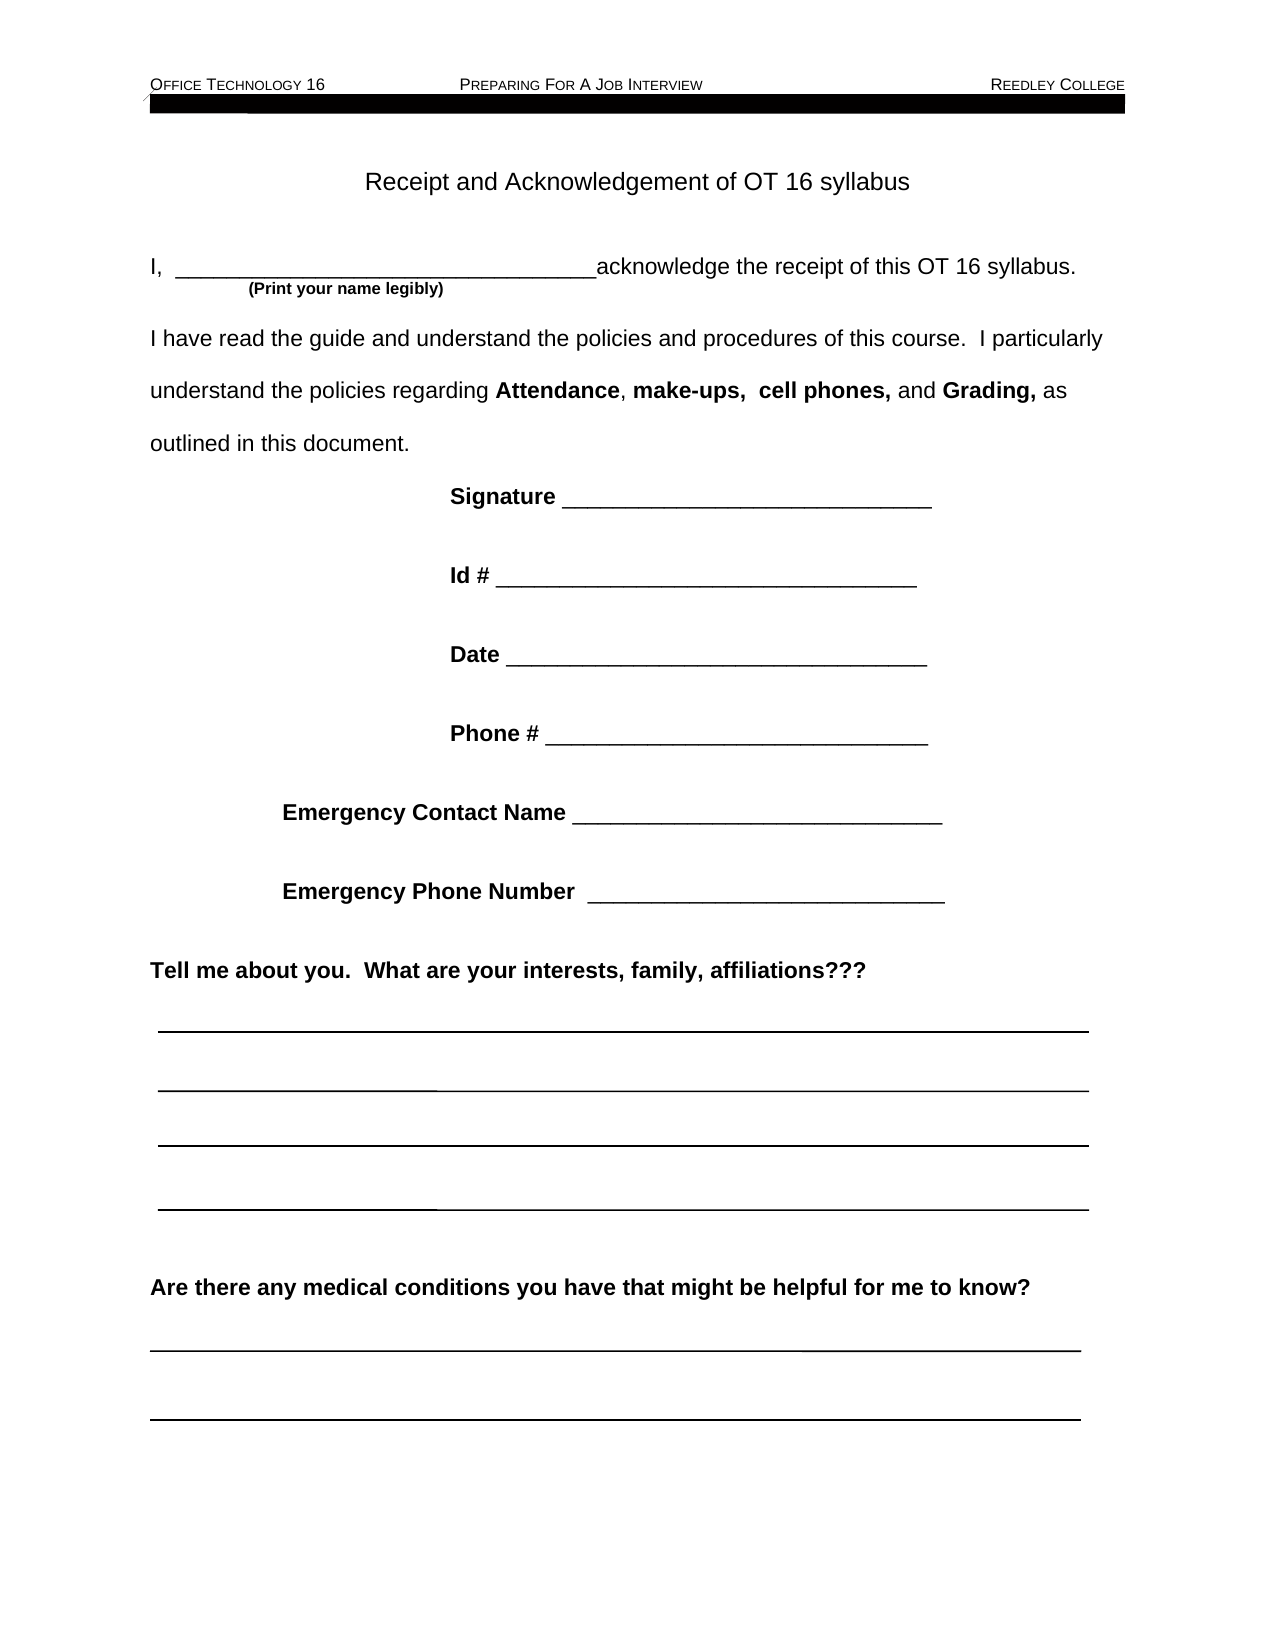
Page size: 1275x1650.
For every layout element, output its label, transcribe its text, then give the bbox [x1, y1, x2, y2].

text Phone # ______________________________ [150, 720, 1125, 746]
text Emergency Phone Number ____________________________ [150, 878, 1125, 904]
text Emergency Contact Name _____________________________ [150, 799, 1125, 825]
text Tell me about you. What are your interests, family, affiliations??? [150, 957, 1125, 983]
text I, _________________________________acknowledge the receipt of this OT 16 syllabus. [150, 253, 1125, 279]
text Id # _________________________________ [150, 562, 1125, 588]
text (Print your name legibly) [150, 279, 1125, 298]
text Signature _____________________________ [150, 483, 1125, 509]
text Date _________________________________ [150, 641, 1125, 667]
text I have read the guide and understand the policies and procedures of this course. I particularly understand the policies regarding Attendance, make-ups, cell phones, and Grading, as outlined in this document. [150, 325, 1125, 456]
text Receipt and Acknowledgement of OT 16 syllabus [150, 167, 1125, 195]
text Are there any medical conditions you have that might be helpful for me to know? [150, 1273, 1125, 1300]
